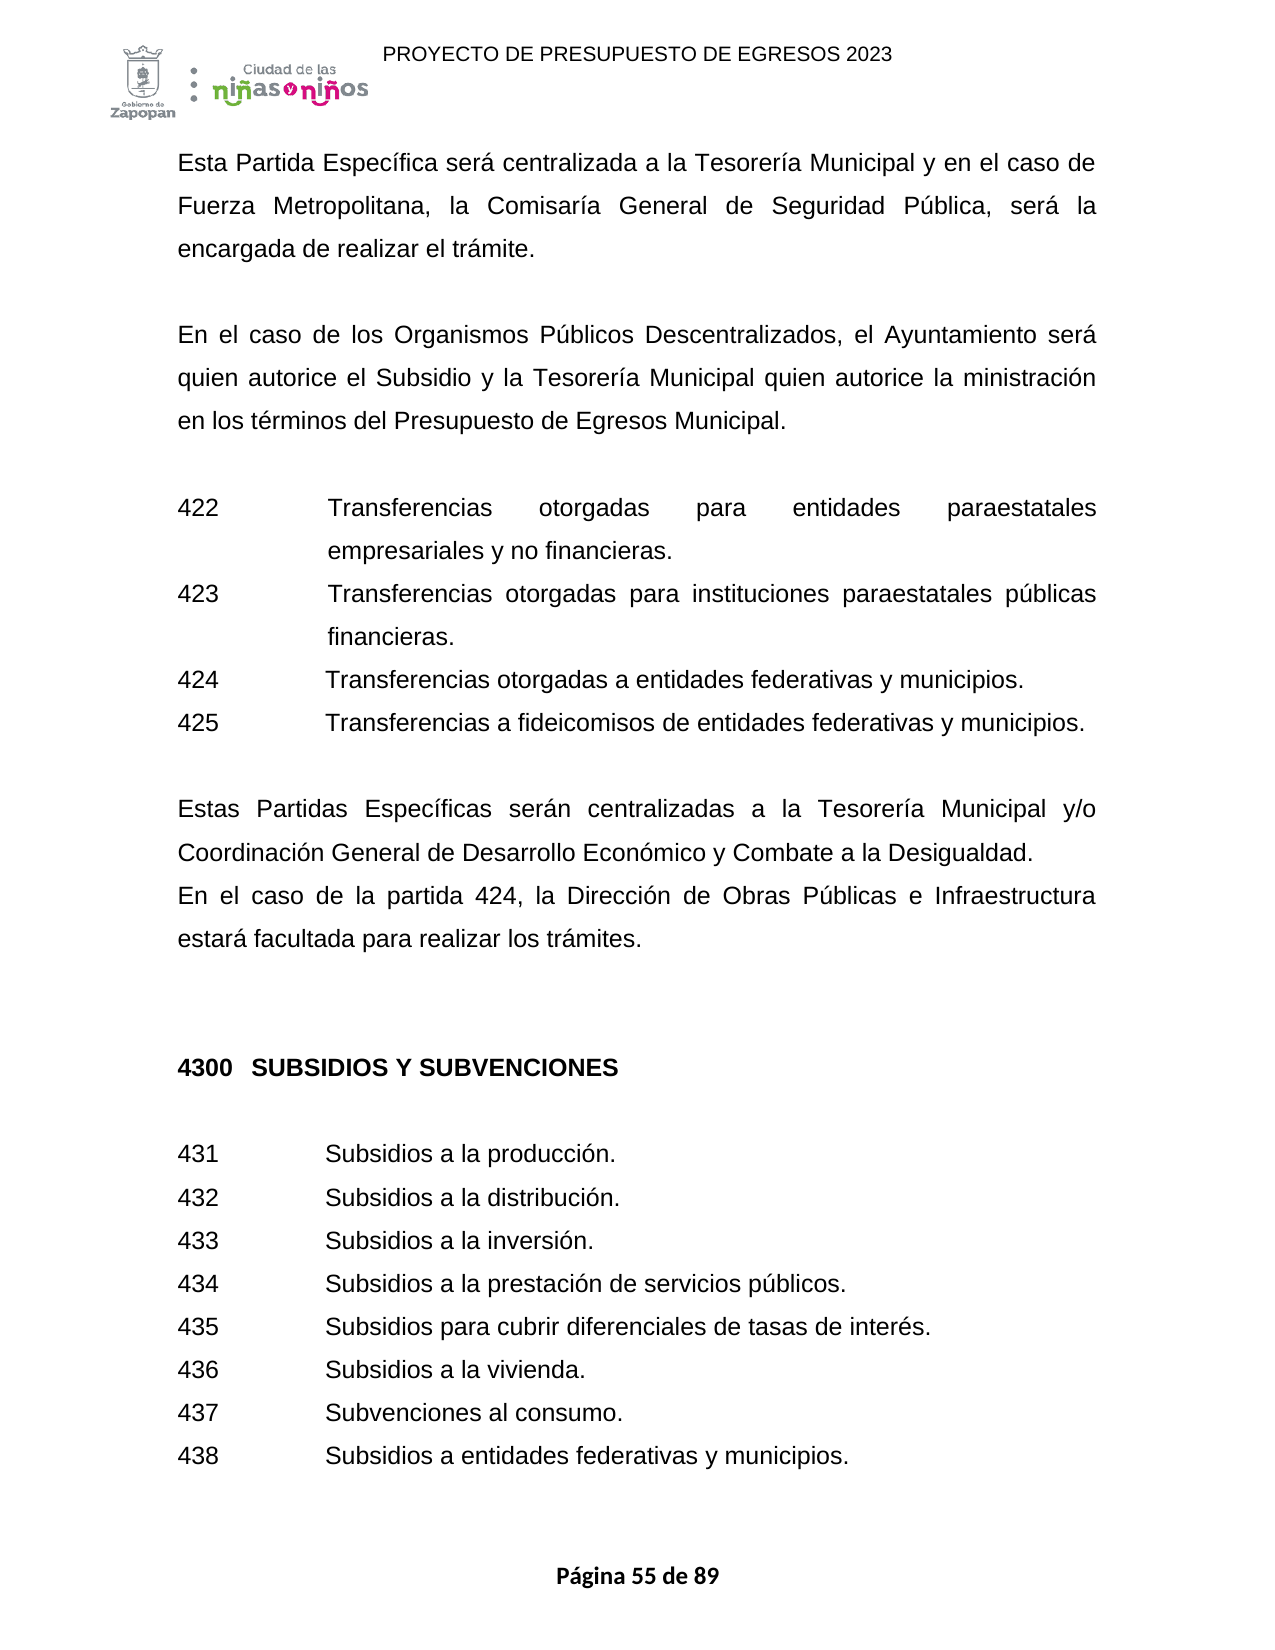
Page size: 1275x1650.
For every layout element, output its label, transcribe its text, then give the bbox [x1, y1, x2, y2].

text Estas Partidas Específicas serán centralizadas a la Tesorería Municipal y/o Coordinación General de Desarrollo Económico y Combate a la Desigualdad. [177, 794, 1098, 866]
text 431 Subsidios a la producción. [177, 1139, 1098, 1168]
text 436 Subsidios a la vivienda. [177, 1355, 1098, 1384]
text 4300 SUBSIDIOS Y SUBVENCIONES [177, 1053, 1098, 1082]
text 422 Transferencias otorgadas para entidades paraestatales empresariales y no financieras. [177, 493, 1098, 564]
text Esta Partida Específica será centralizada a la Tesorería Municipal y en el caso de Fuerza Metropolitana, la Comisaría General de Seguridad Pública, será la encargada de realizar el trámite. [177, 148, 1098, 263]
picture [105, 44, 429, 121]
text 432 Subsidios a la distribución. [177, 1183, 1098, 1211]
text 435 Subsidios para cubrir diferenciales de tasas de interés. [177, 1312, 1098, 1341]
text 425 Transferencias a fideicomisos de entidades federativas y municipios. [177, 708, 1098, 737]
text 424 Transferencias otorgadas a entidades federativas y municipios. [177, 665, 1098, 694]
text 423 Transferencias otorgadas para instituciones paraestatales públicas financieras. [177, 579, 1098, 651]
text En el caso de la partida 424, la Dirección de Obras Públicas e Infraestructura estará facultada para realizar los trámites. [177, 881, 1098, 953]
text 437 Subvenciones al consumo. [177, 1398, 1098, 1427]
text 438 Subsidios a entidades federativas y municipios. [177, 1441, 1098, 1470]
text 433 Subsidios a la inversión. [177, 1226, 1098, 1254]
text En el caso de los Organismos Públicos Descentralizados, el Ayuntamiento será quien autorice el Subsidio y la Tesorería Municipal quien autorice la ministración en los términos del Presupuesto de Egresos Municipal. [177, 320, 1098, 435]
text 434 Subsidios a la prestación de servicios públicos. [177, 1269, 1098, 1298]
